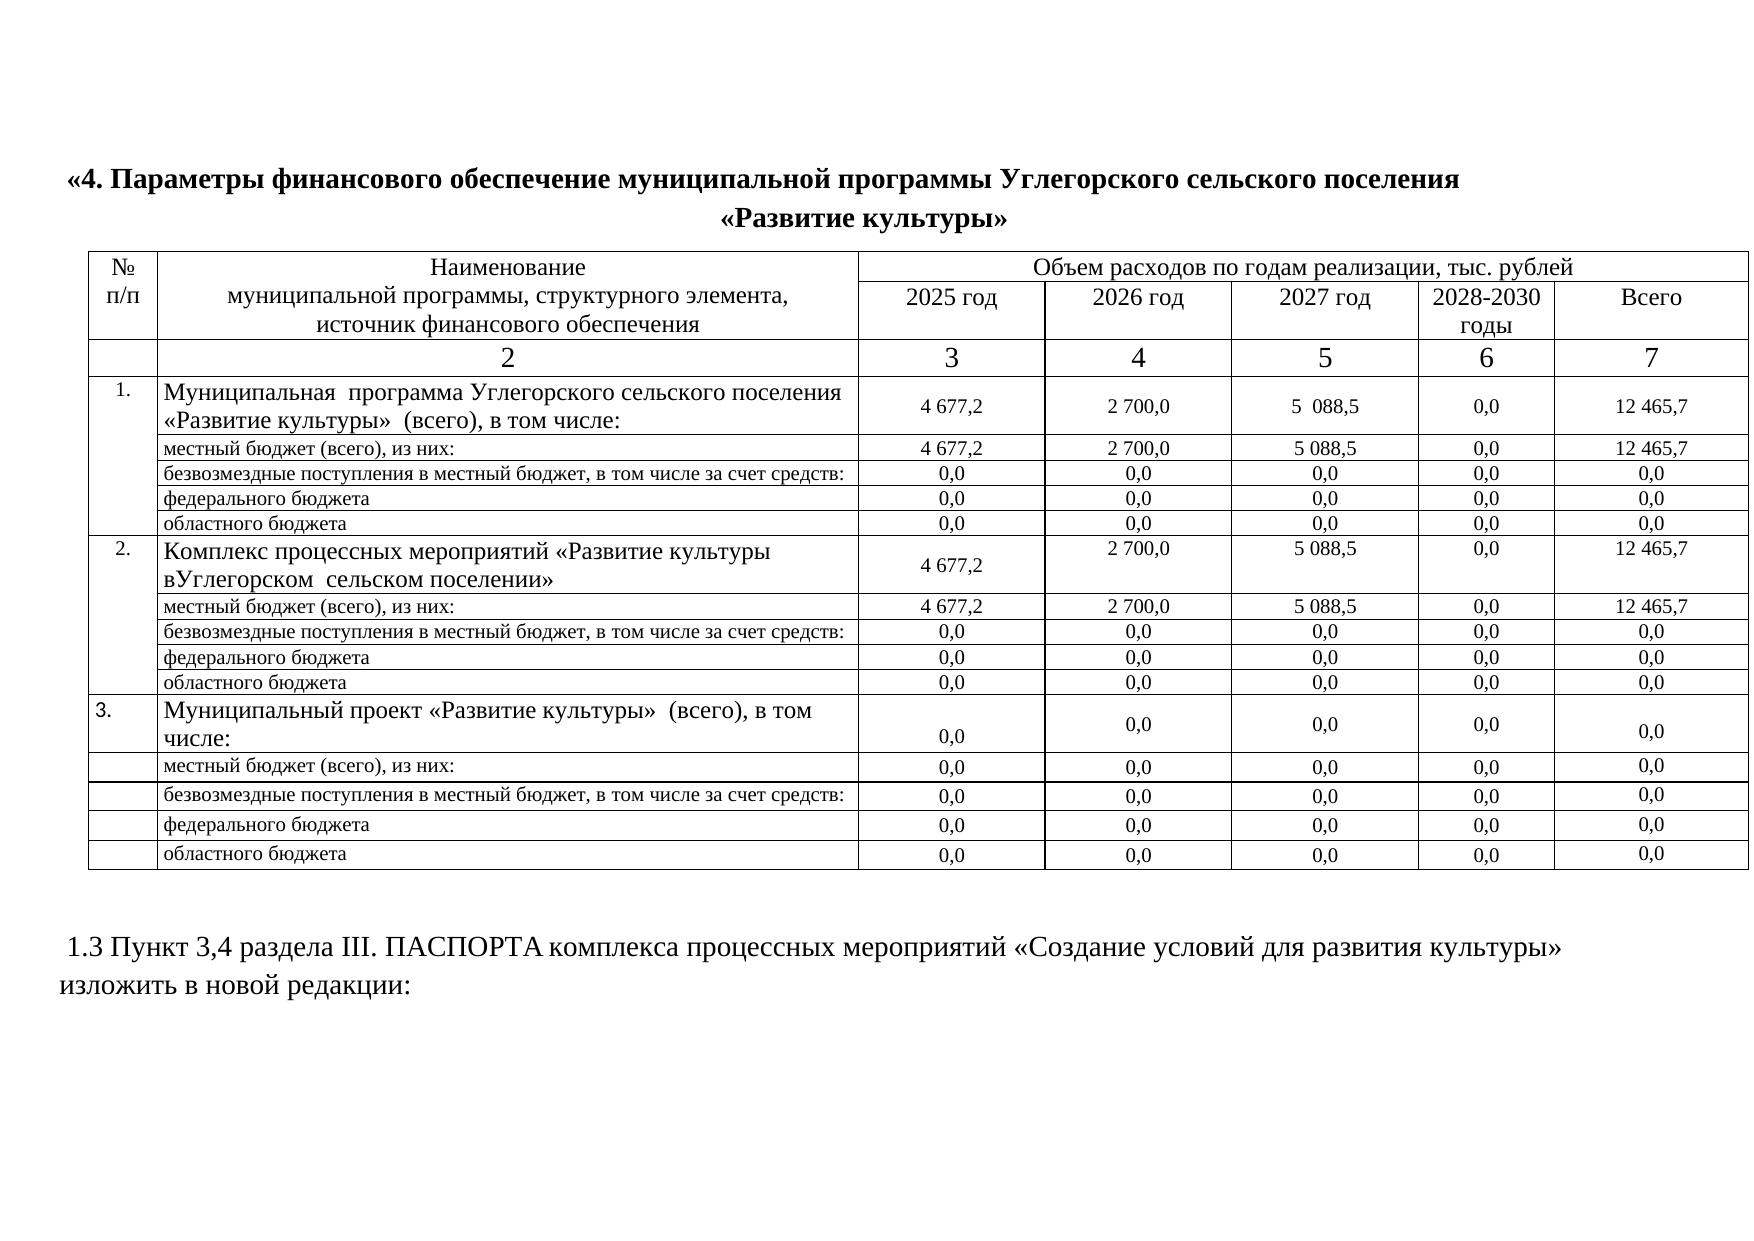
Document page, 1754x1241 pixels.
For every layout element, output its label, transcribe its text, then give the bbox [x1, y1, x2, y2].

table_cell 0,0 [1419, 594, 1554, 618]
table_cell 6 [1419, 340, 1554, 376]
table_cell 0,0 [1555, 753, 1748, 781]
table_cell 0,0 [1555, 511, 1748, 535]
table_header Объем расходов по годам реализации, тыс. рублей [859, 252, 1748, 281]
table_cell 4 677,2 [859, 536, 1044, 593]
table_cell безвозмездные поступления в местный бюджет, в том числе за счет средств: [158, 783, 858, 810]
table_cell 1. [89, 377, 157, 535]
table_cell Всего [1555, 282, 1748, 339]
table_cell 0,0 [859, 620, 1044, 643]
table_cell 0,0 [1232, 461, 1418, 484]
text 1.3 Пункт 3,4 раздела III. ПАСПОРТА комплекса процессных мероприятий «Создание условий для развития культуры» изложить в новой редакции: [59, 929, 1668, 1001]
table_cell 0,0 [1232, 841, 1418, 868]
table_cell 0,0 [1555, 783, 1748, 810]
table_cell безвозмездные поступления в местный бюджет, в том числе за счет средств: [158, 461, 858, 484]
table_cell федерального бюджета [158, 811, 858, 839]
table_cell 0,0 [859, 645, 1044, 669]
table_cell 0,0 [859, 461, 1044, 484]
list «4. Параметры финансового обеспечение муниципальной программы Углегорского сельского поселения [59, 161, 1668, 195]
table_cell местный бюджет (всего), из них: [158, 753, 858, 781]
table_cell 2025 год [859, 282, 1044, 339]
table_cell 2026 год [1046, 282, 1231, 339]
table_cell [89, 841, 157, 868]
table_cell 0,0 [1046, 511, 1231, 535]
table_cell 4 [1046, 340, 1231, 376]
table_cell 0,0 [1232, 511, 1418, 535]
table_cell 0,0 [1232, 753, 1418, 781]
table_cell областного бюджета [158, 511, 858, 535]
table_cell 0,0 [1046, 695, 1231, 752]
table_cell 5 088,5 [1232, 377, 1418, 434]
table_cell 12 465,7 [1555, 594, 1748, 618]
table_cell 12 465,7 [1555, 536, 1748, 593]
table_cell 0,0 [859, 511, 1044, 535]
table_cell 2 700,0 [1046, 435, 1231, 459]
table_cell 0,0 [1046, 841, 1231, 868]
table_cell областного бюджета [158, 841, 858, 868]
table_cell 0,0 [859, 783, 1044, 810]
table_cell 12 465,7 [1555, 377, 1748, 434]
table_cell 0,0 [1419, 753, 1554, 781]
table_cell 5 088,5 [1232, 594, 1418, 618]
table_cell [89, 783, 157, 810]
table_cell местный бюджет (всего), из них: [158, 594, 858, 618]
table_cell 7 [1555, 340, 1748, 376]
table_cell 0,0 [1419, 811, 1554, 839]
table_cell 4 677,2 [859, 594, 1044, 618]
table_cell [89, 811, 157, 839]
table_cell 0,0 [1555, 841, 1748, 868]
table_cell 0,0 [1419, 536, 1554, 593]
table_cell 0,0 [1555, 486, 1748, 510]
table_cell 0,0 [859, 695, 1044, 752]
table_cell 0,0 [1232, 645, 1418, 669]
table_cell 0,0 [1419, 695, 1554, 752]
table_header № п/п [89, 252, 157, 339]
table_cell 0,0 [859, 486, 1044, 510]
text «Развитие культуры» [59, 200, 1668, 233]
table_cell 0,0 [1419, 435, 1554, 459]
table_cell Комплекс процессных мероприятий «Развитие культуры вУглегорском сельском поселении» [158, 536, 858, 593]
table_cell 0,0 [1555, 695, 1748, 752]
table_cell 2. [89, 536, 157, 694]
table_cell федерального бюджета [158, 486, 858, 510]
table_cell 0,0 [1046, 461, 1231, 484]
table_cell 0,0 [1419, 620, 1554, 643]
table_cell 4 677,2 [859, 377, 1044, 434]
table_cell 0,0 [1419, 783, 1554, 810]
table_cell Муниципальный проект «Развитие культуры» (всего), в том числе: [158, 695, 858, 752]
table_cell федерального бюджета [158, 645, 858, 669]
table_cell 0,0 [1419, 511, 1554, 535]
table_cell 4 677,2 [859, 435, 1044, 459]
table_cell местный бюджет (всего), из них: [158, 435, 858, 459]
table_cell 0,0 [1232, 783, 1418, 810]
table_header Наименование муниципальной программы, структурного элемента, источник финансового обеспечения [158, 252, 858, 339]
table_cell 5 088,5 [1232, 435, 1418, 459]
table_cell 0,0 [1046, 753, 1231, 781]
table_cell 0,0 [1232, 811, 1418, 839]
table_cell [89, 753, 157, 781]
table_cell 0,0 [1046, 783, 1231, 810]
table_cell Муниципальная программа Углегорского сельского поселения «Развитие культуры» (всего), в том числе: [158, 377, 858, 434]
table_cell 0,0 [859, 753, 1044, 781]
table_cell 2 [158, 340, 858, 376]
table_cell 0,0 [1555, 645, 1748, 669]
table_cell 0,0 [1232, 670, 1418, 694]
table_cell 2028-2030 годы [1419, 282, 1554, 339]
table_cell 2 700,0 [1046, 594, 1231, 618]
table_cell 0,0 [1046, 811, 1231, 839]
table_cell 0,0 [1046, 620, 1231, 643]
table_cell 12 465,7 [1555, 435, 1748, 459]
table_cell 0,0 [1046, 670, 1231, 694]
table_cell 0,0 [1232, 620, 1418, 643]
table_cell 0,0 [1046, 486, 1231, 510]
table_cell 0,0 [1232, 695, 1418, 752]
table_cell 2027 год [1232, 282, 1418, 339]
table_cell 5 [1232, 340, 1418, 376]
table_cell 0,0 [1419, 841, 1554, 868]
table_cell 2 700,0 [1046, 377, 1231, 434]
table_cell 3. [89, 695, 157, 752]
table_cell 0,0 [859, 811, 1044, 839]
table_cell 0,0 [1419, 377, 1554, 434]
table_cell 3 [859, 340, 1044, 376]
table_cell 0,0 [1419, 645, 1554, 669]
table_cell 5 088,5 [1232, 536, 1418, 593]
table_cell 0,0 [1046, 645, 1231, 669]
table_cell 0,0 [1232, 486, 1418, 510]
table_cell 0,0 [1419, 461, 1554, 484]
table_cell 0,0 [859, 841, 1044, 868]
table_cell областного бюджета [158, 670, 858, 694]
table_cell 2 700,0 [1046, 536, 1231, 593]
table_cell 0,0 [1555, 670, 1748, 694]
table_cell 0,0 [859, 670, 1044, 694]
table_cell 0,0 [1555, 811, 1748, 839]
table_cell безвозмездные поступления в местный бюджет, в том числе за счет средств: [158, 620, 858, 643]
table_cell 0,0 [1419, 670, 1554, 694]
table_cell 0,0 [1555, 461, 1748, 484]
table_cell [89, 340, 157, 376]
table_cell 0,0 [1555, 620, 1748, 643]
table_cell 0,0 [1419, 486, 1554, 510]
